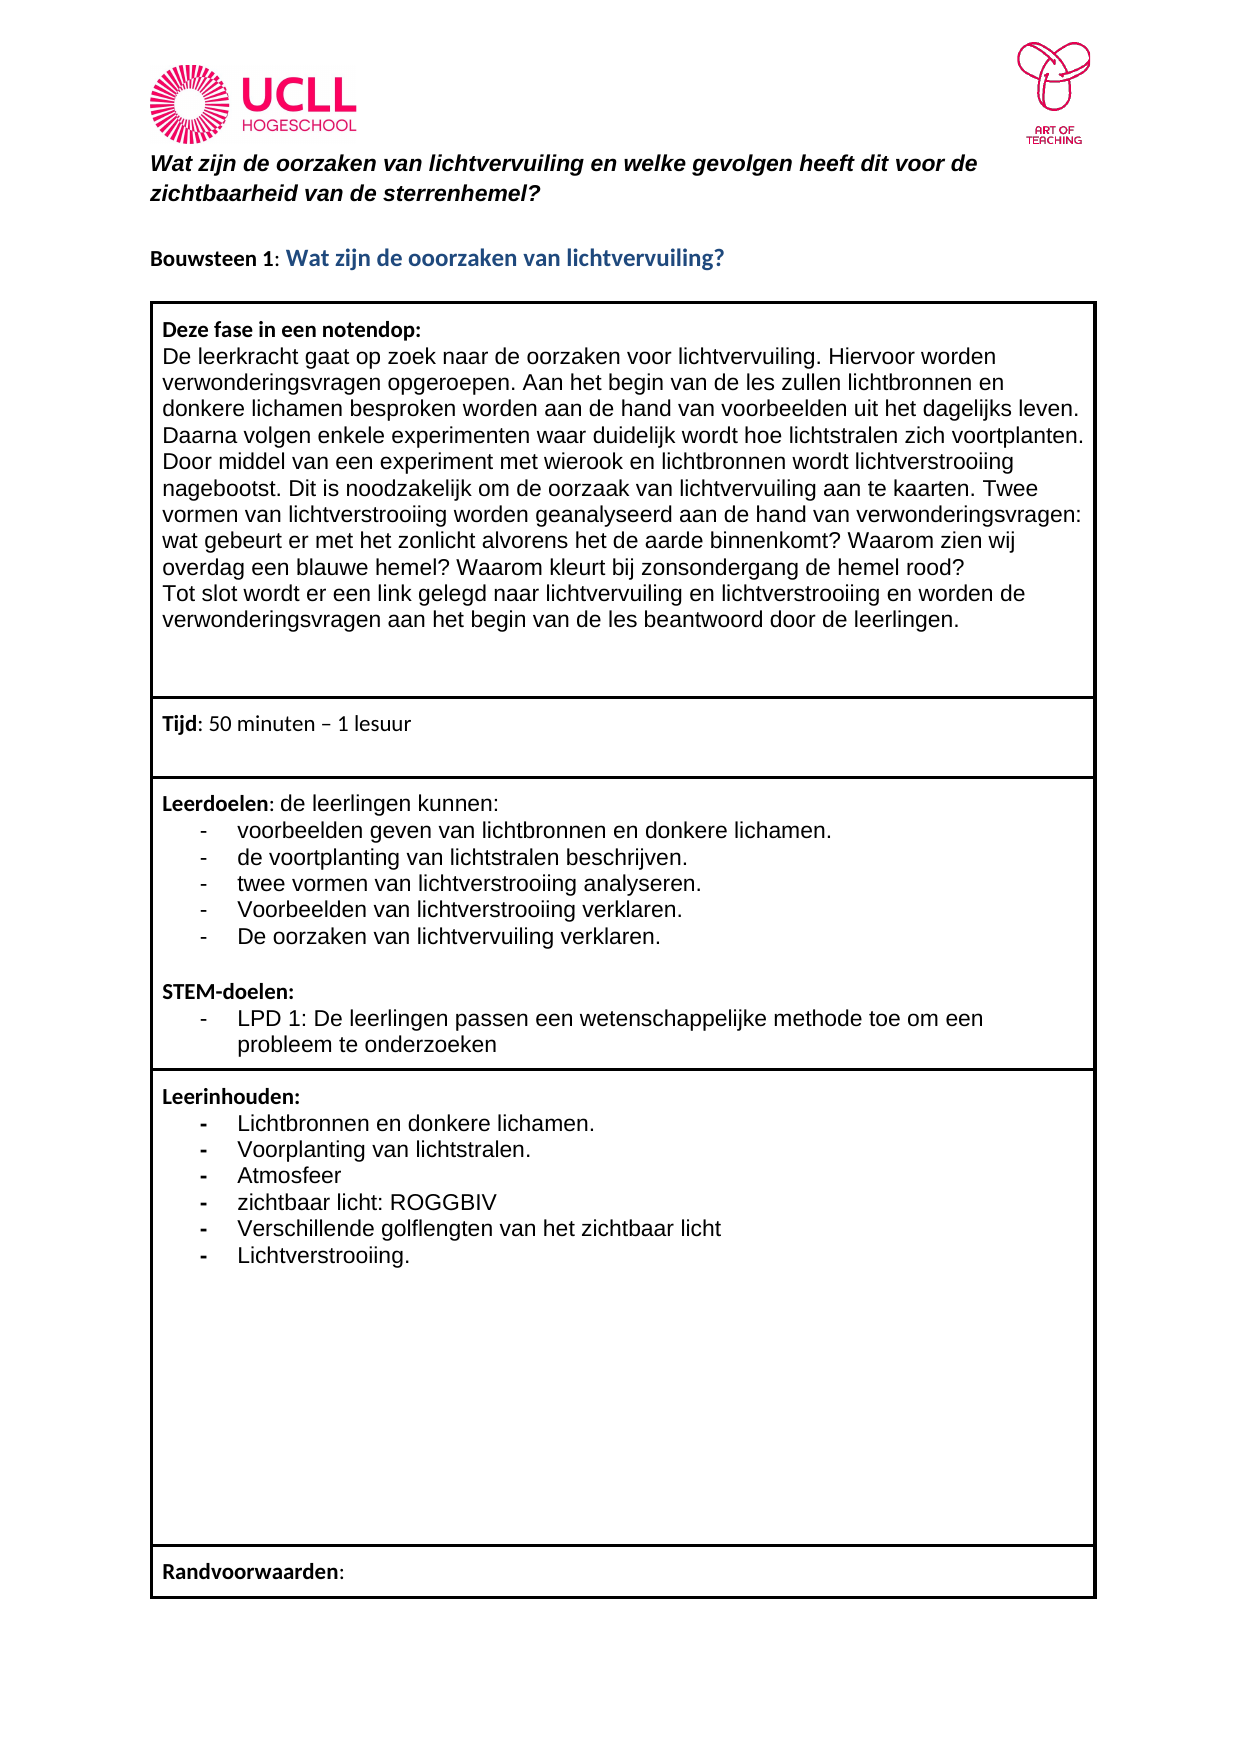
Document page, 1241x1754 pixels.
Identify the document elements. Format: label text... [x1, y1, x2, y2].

picture [150, 65, 357, 144]
table_cell Tijd: 50 minuten – 1 lesuur [153, 699, 1093, 776]
table_cell Leerinhouden: Lichtbronnen en donkere lichamen. Voorplanting van lichtstralen. Atmosfeer zichtbaar licht: ROGGBIV Verschillende golflengten van het zichtbaar licht Lichtverstrooiing. [153, 1071, 1093, 1543]
picture [1017, 42, 1091, 144]
text Wat zijn de oorzaken van lichtvervuiling en welke gevolgen heeft dit voor de zichtbaarheid van de sterrenhemel? [150, 150, 1090, 207]
text Bouwsteen 1: Wat zijn de ooorzaken van lichtvervuiling? [150, 243, 1090, 273]
table_header Deze fase in een notendop: De leerkracht gaat op zoek naar de oorzaken voor lichtvervuiling. Hiervoor worden verwonderingsvragen opgeroepen. Aan het begin van de les zullen lichtbronnen en donkere lichamen besproken worden aan de hand van voorbeelden uit het dagelijks leven. Daarna volgen enkele experimenten waar duidelijk wordt hoe lichtstralen zich voortplanten. Door middel van een experiment met wierook en lichtbronnen wordt lichtverstrooiing nagebootst. Dit is noodzakelijk om de oorzaak van lichtvervuiling aan te kaarten. Twee vormen van lichtverstrooiing worden geanalyseerd aan de hand van verwonderingsvragen: wat gebeurt er met het zonlicht alvorens het de aarde binnenkomt? Waarom zien wij overdag een blauwe hemel? Waarom kleurt bij zonsondergang de hemel rood? Tot slot wordt er een link gelegd naar lichtvervuiling en lichtverstrooiing en worden de verwonderingsvragen aan het begin van de les beantwoord door de leerlingen. [153, 304, 1093, 696]
table_cell Leerdoelen: de leerlingen kunnen: voorbeelden geven van lichtbronnen en donkere lichamen. de voortplanting van lichtstralen beschrijven. twee vormen van lichtverstrooiing analyseren. Voorbeelden van lichtverstrooiing verklaren. De oorzaken van lichtvervuiling verklaren. STEM-doelen: LPD 1: De leerlingen passen een wetenschappelijke methode toe om een probleem te onderzoeken [153, 779, 1093, 1068]
